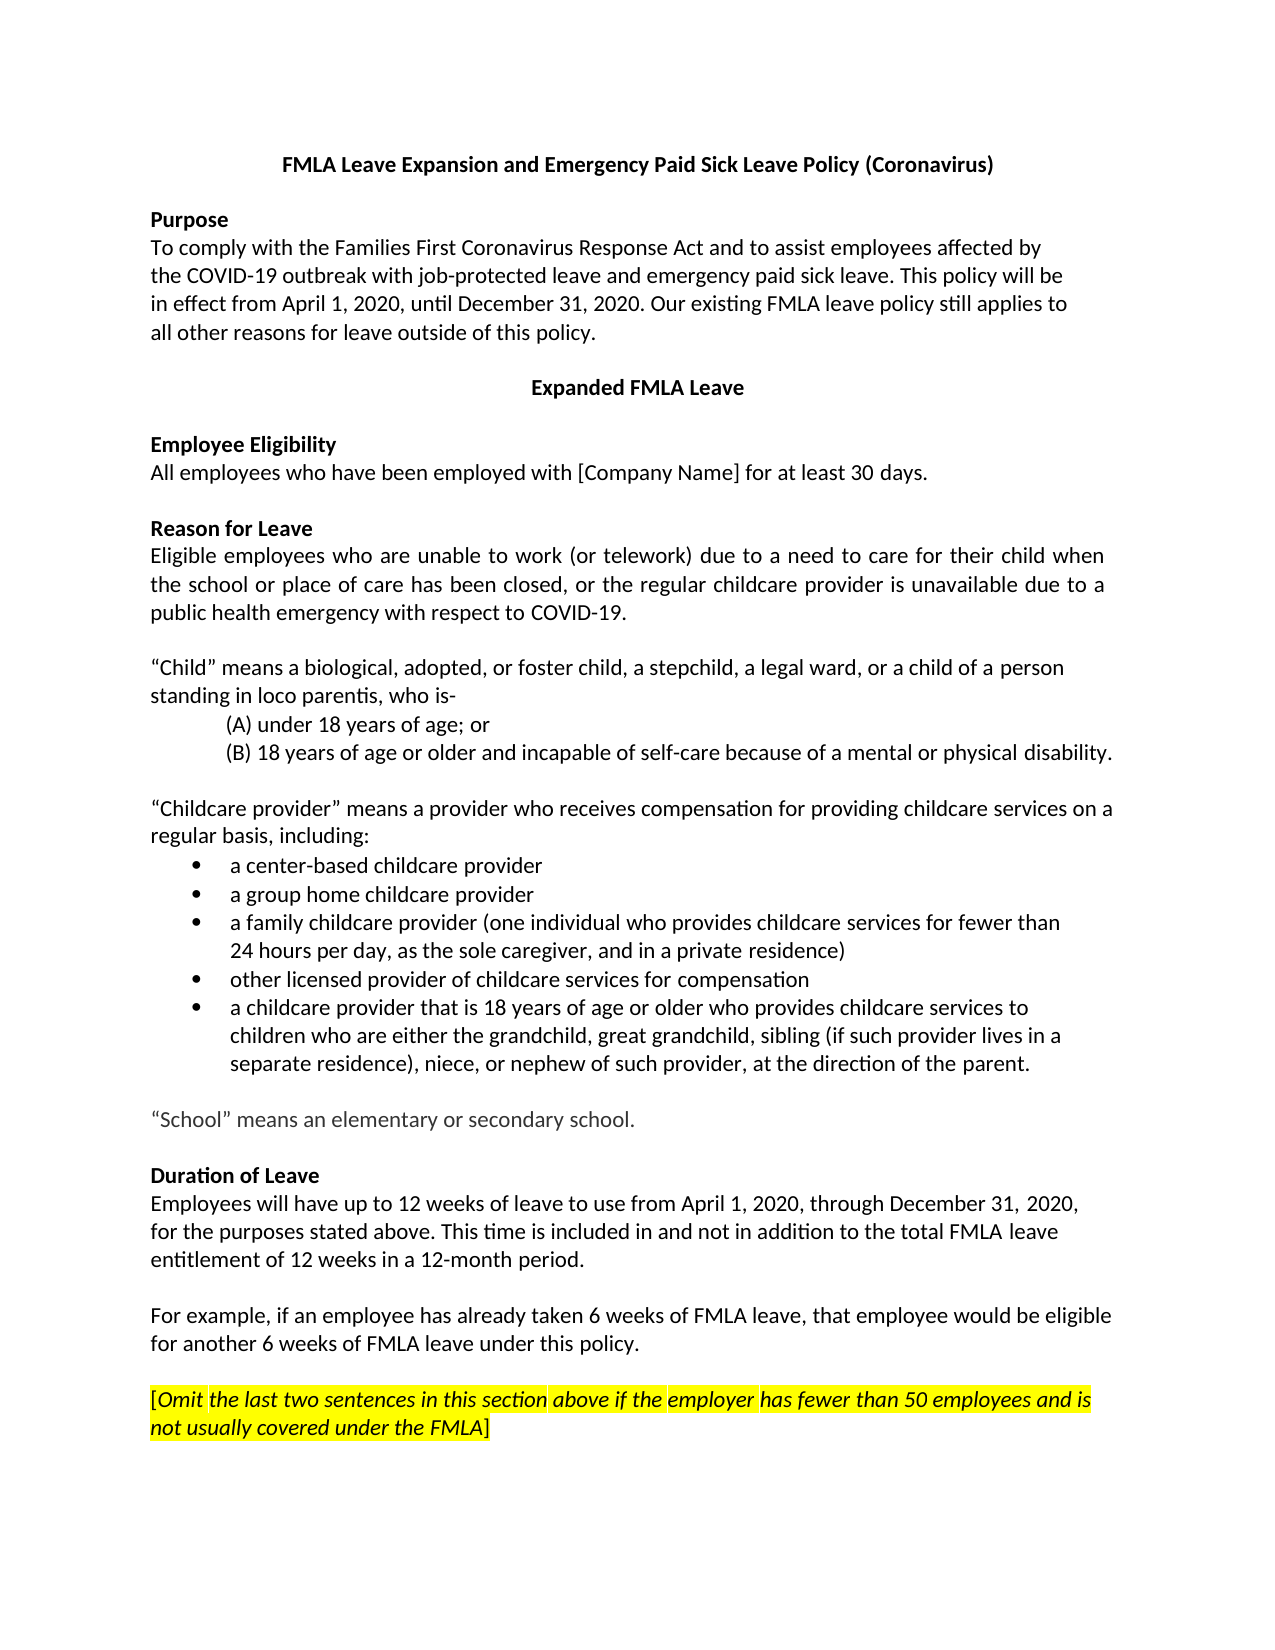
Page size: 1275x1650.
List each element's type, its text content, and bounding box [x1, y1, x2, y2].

text [Omit the last two sentences in this section above if the employer has fewer than 50 employees and is not usually covered under the FMLA] [490, 1385, 1114, 1441]
subtitle Reason for Leave [150, 514, 1077, 542]
text All employees who have been employed with [Company Name] for at least 30 days. [150, 458, 1077, 486]
list a group home childcare provider [192, 879, 1077, 908]
text Eligible employees who are unable to work (or telework) due to a need to care for their child when the school or place of care has been closed, or the regular childcare provider is unavailable due to a public health emergency with respect to COVID-19. [150, 542, 1105, 626]
text Employee Eligibility [150, 430, 1077, 458]
text To comply with the Families First Coronavirus Response Act and to assist employees affected by the COVID-19 outbreak with job-protected leave and emergency paid sick leave. This policy will be in effect from April 1, 2020, until December 31, 2020. Our existing FMLA leave policy still applies to all other reasons for leave outside of this policy. [150, 233, 1077, 346]
text For example, if an employee has already taken 6 weeks of FMLA leave, that employee would be eligible for another 6 weeks of FMLA leave under this policy. [150, 1301, 1114, 1357]
text “Child” means a biological, adopted, or foster child, a stepchild, a legal ward, or a child of a person standing in loco parentis, who is- [150, 654, 1077, 709]
subtitle Duration of Leave [150, 1161, 1077, 1189]
subtitle FMLA Leave Expansion and Emergency Paid Sick Leave Policy (Coronavirus) [150, 150, 1077, 178]
text Purpose [150, 206, 1077, 233]
text “Childcare provider” means a provider who receives compensation for providing childcare services on a regular basis, including: [150, 794, 1114, 850]
list a childcare provider that is 18 years of age or older who provides childcare services to children who are either the grandchild, great grandchild, sibling (if such provider lives in a separate residence), niece, or nephew of such provider, at the direction of the parent. [192, 993, 1108, 1077]
text “School” means an elementary or secondary school. [150, 1106, 1077, 1133]
list a center-based childcare provider [192, 850, 1077, 879]
list a family childcare provider (one individual who provides childcare services for fewer than 24 hours per day, as the sole caregiver, and in a private residence) [192, 908, 1087, 964]
subtitle Expanded FMLA Leave [152, 373, 1123, 401]
list other licensed provider of childcare services for compensation [192, 964, 1077, 993]
text Employees will have up to 12 weeks of leave to use from April 1, 2020, through December 31, 2020, for the purposes stated above. This time is included in and not in addition to the total FMLA leave entitlement of 12 weeks in a 12-month period. [150, 1189, 1100, 1273]
list 18 years of age or older and incapable of self-care because of a mental or physical disability. [225, 738, 1123, 766]
list under 18 years of age; or [225, 710, 1077, 738]
